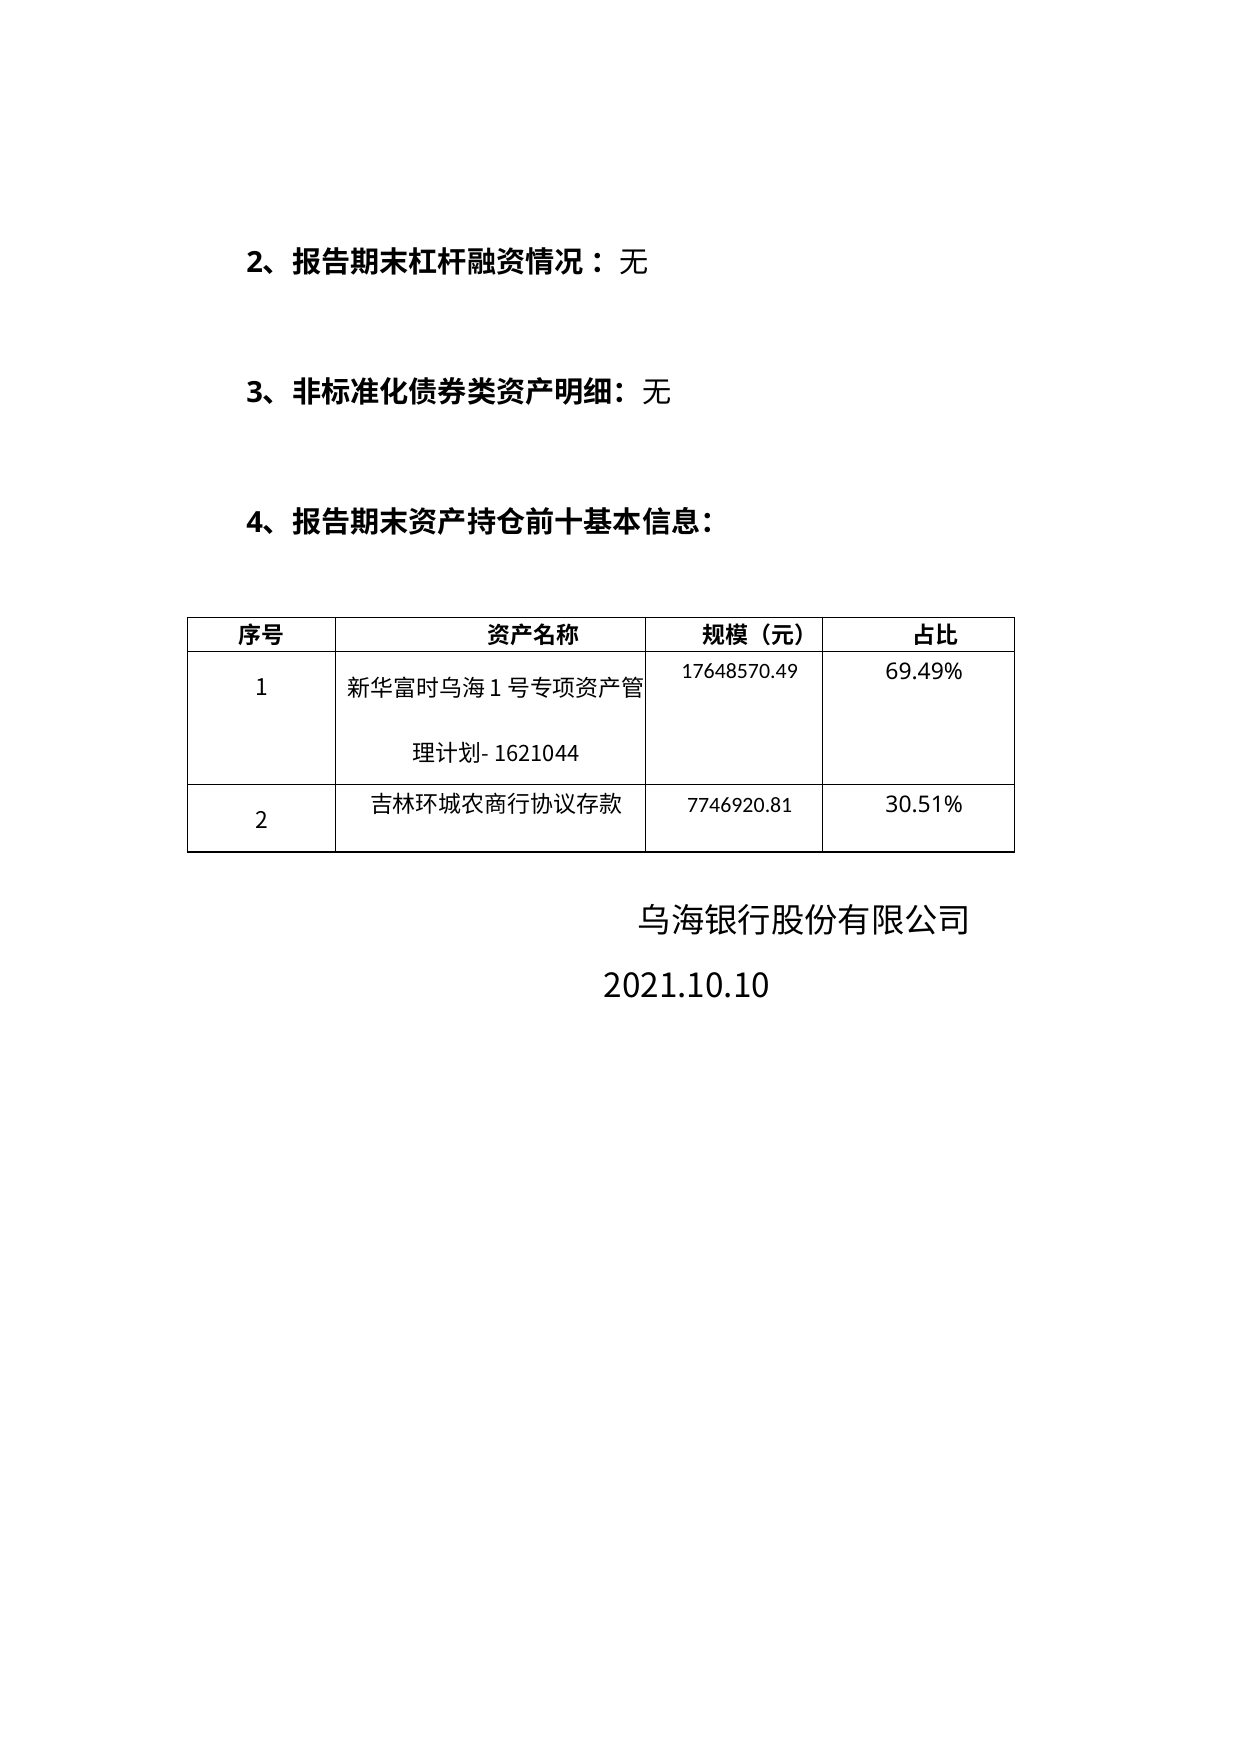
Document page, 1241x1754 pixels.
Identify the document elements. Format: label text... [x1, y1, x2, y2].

text 乌海银行股份有限公司 [187, 885, 986, 950]
table_cell 2 [188, 785, 335, 851]
table_cell 吉林环城农商行协议存款 [336, 785, 645, 851]
table_cell 30.51% [823, 785, 1014, 851]
text 2、报告期末杠杆融资情况 ：无 [187, 227, 1053, 292]
text 4、报告期末资产持仓前十基本信息： [187, 487, 1053, 552]
table_header 资产名称 [336, 618, 645, 651]
table_header 规模（元） [646, 618, 822, 651]
table_cell 新华富时乌海1号专项资产管理计划- 1621044 [336, 652, 645, 784]
table_header 序号 [188, 618, 335, 651]
text 3、非标准化债券类资产明细：无 [187, 357, 1053, 422]
table_cell 1 [188, 652, 335, 784]
table_cell 17648570.49 [646, 652, 822, 784]
text 2021.10.10 [187, 950, 986, 1015]
table_cell 69.49% [823, 652, 1014, 784]
table_cell 7746920.81 [646, 785, 822, 851]
table_header 占比 [823, 618, 1014, 651]
